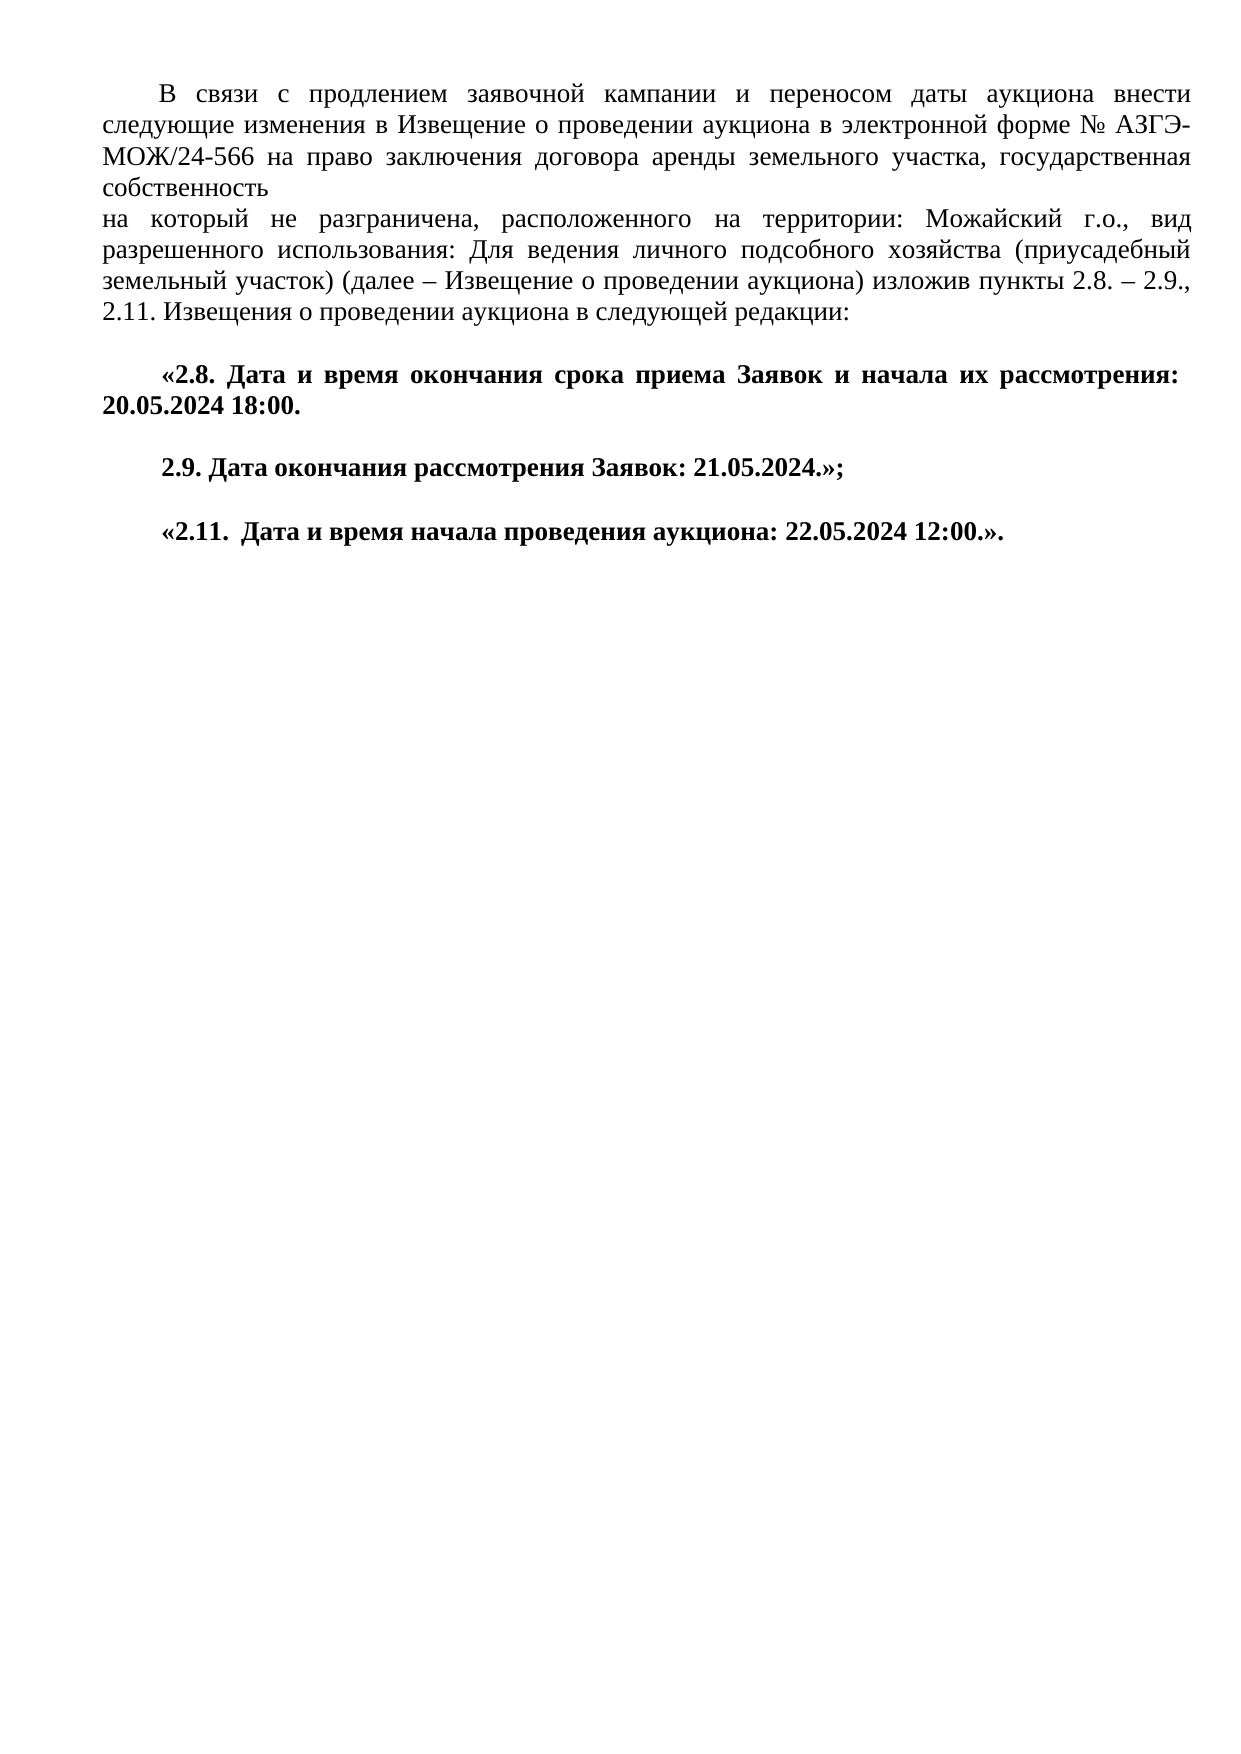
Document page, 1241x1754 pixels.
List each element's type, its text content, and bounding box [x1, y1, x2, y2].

text В связи с продлением заявочной кампании и переносом даты аукциона внести следующие изменения в Извещение о проведении аукциона в электронной форме № АЗГЭ-МОЖ/24-566 на право заключения договора аренды земельного участка, государственная собственность на который не разграничена, расположенного на территории: Можайский г.о., вид разрешенного использования: Для ведения личного подсобного хозяйства (приусадебный земельный участок) (далее – Извещение о проведении аукциона) изложив пункты 2.8. – 2.9., 2.11. Извещения о проведении аукциона в следующей редакции: [102, 77, 1192, 327]
text 2.9. Дата окончания рассмотрения Заявок: 21.05.2024.»; [102, 451, 1192, 482]
subtitle «2.8. Дата и время окончания срока приема Заявок и начала их рассмотрения: 20.05.2024 18:00. [102, 358, 1181, 420]
subtitle «2.11. Дата и время начала проведения аукциона: 22.05.2024 12:00.». [102, 515, 1180, 546]
